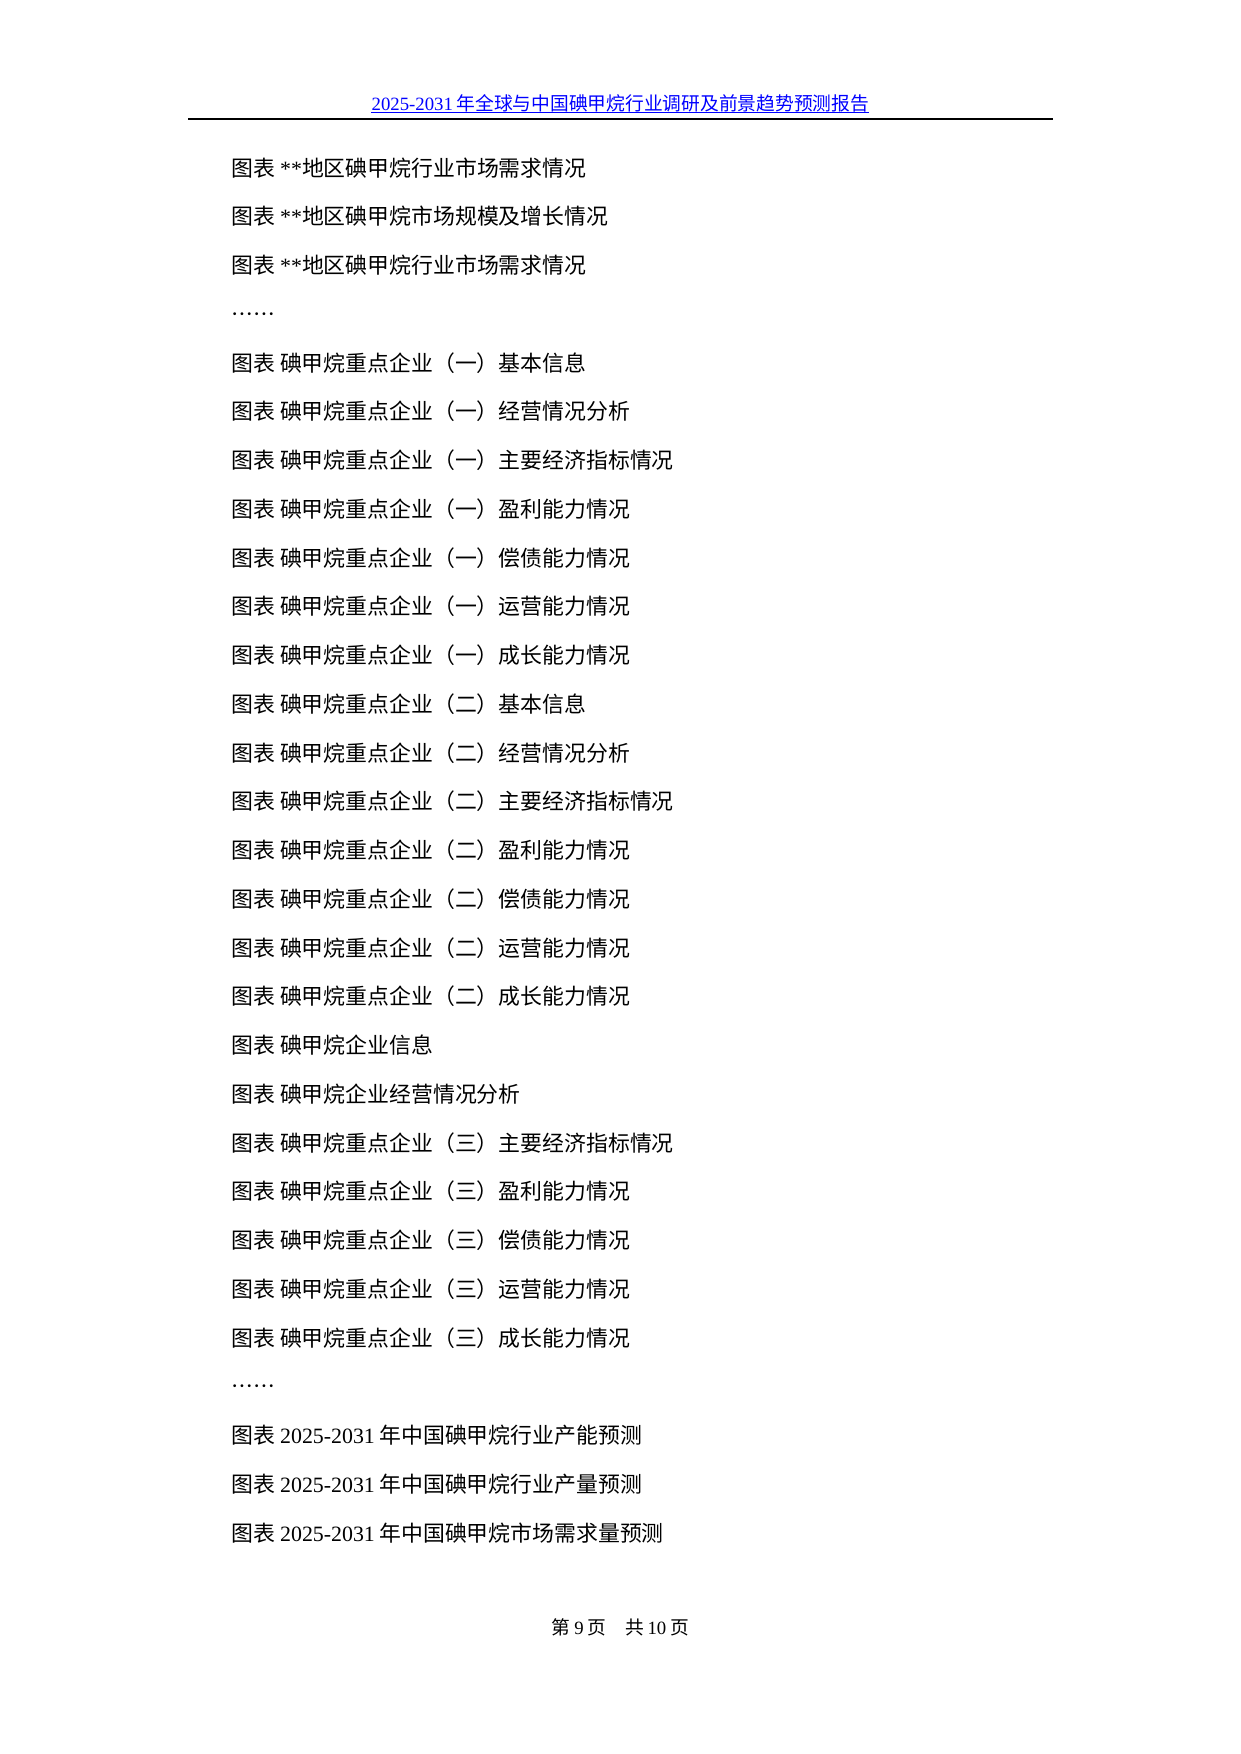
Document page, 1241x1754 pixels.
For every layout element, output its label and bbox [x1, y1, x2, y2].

text [187, 150, 1053, 1548]
